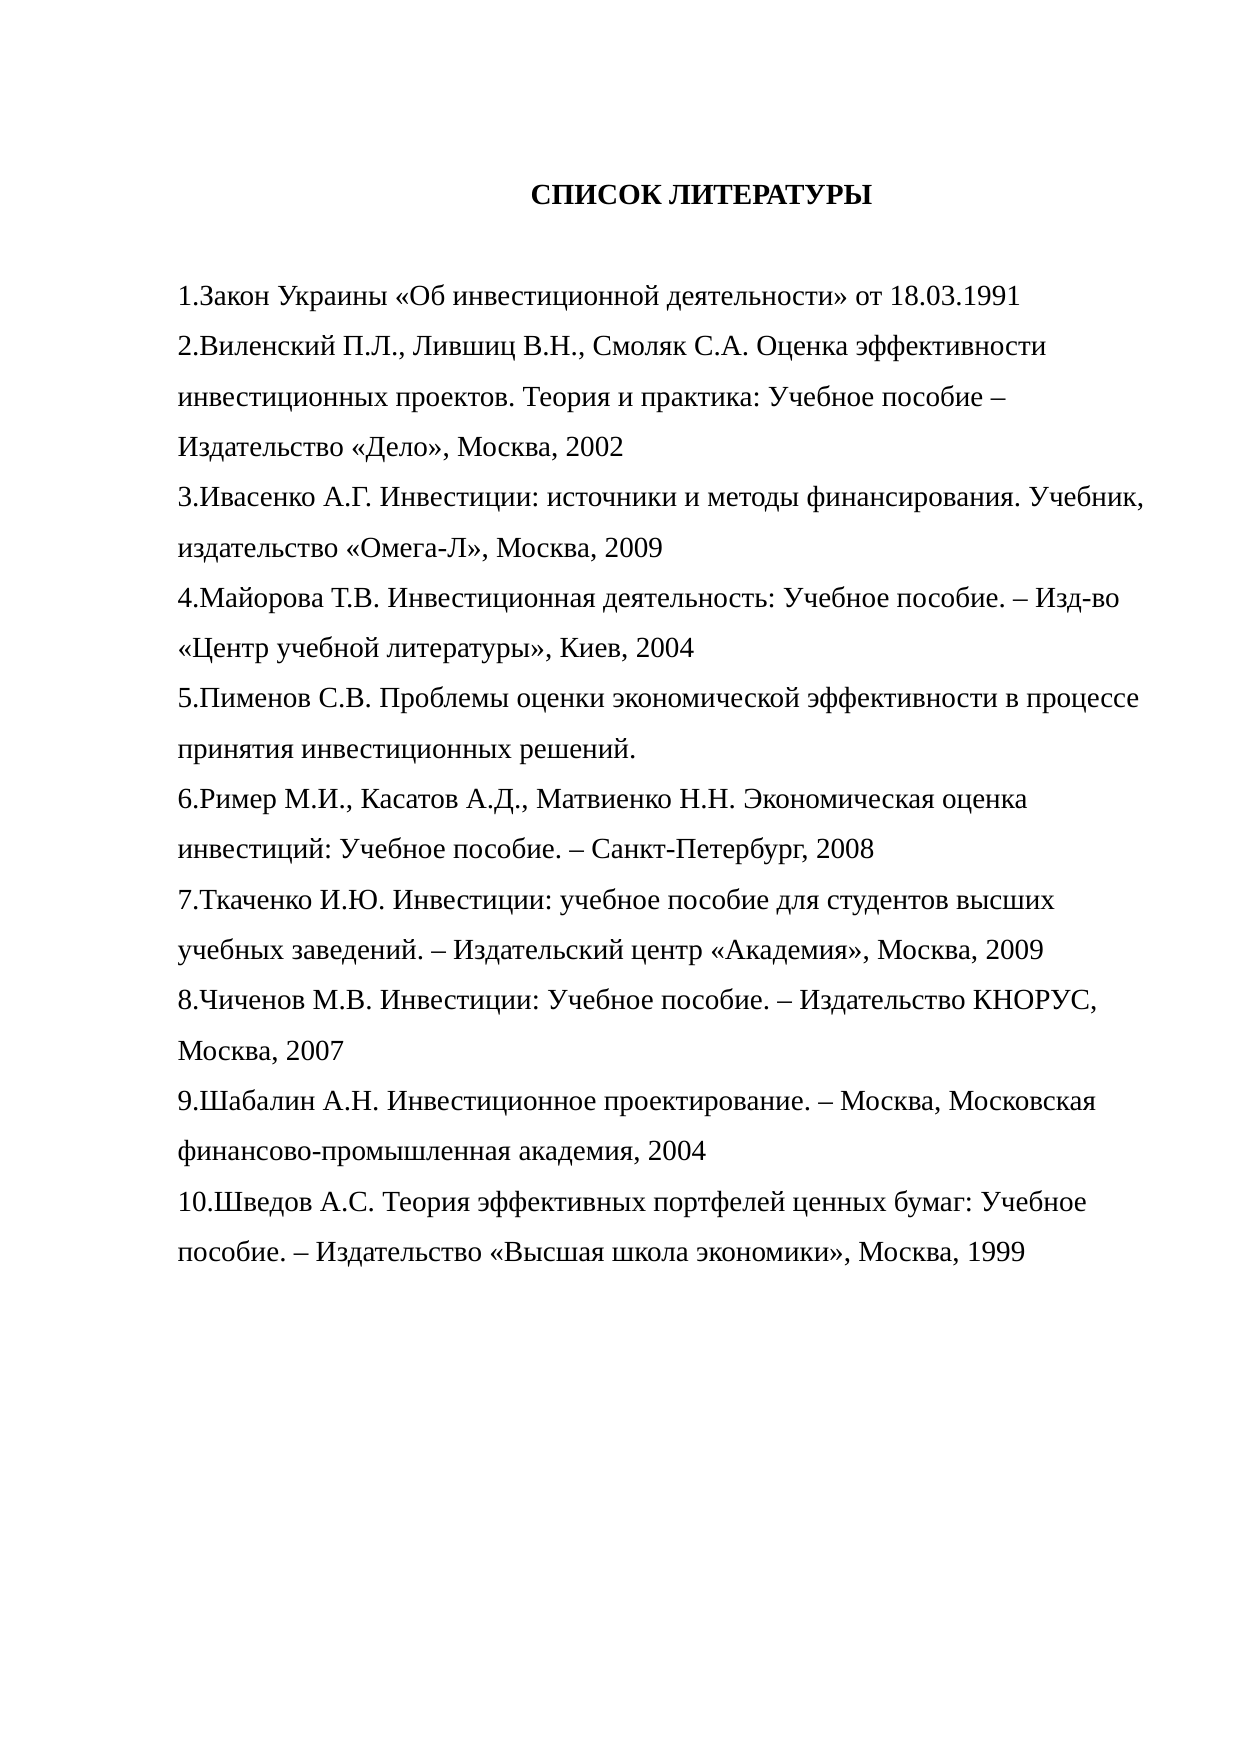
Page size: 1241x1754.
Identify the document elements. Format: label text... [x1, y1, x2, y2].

list Ример М.И., Касатов А.Д., Матвиенко Н.Н. Экономическая оценка инвестиций: Учебное пособие. – Санкт-Петербург, 2008 [177, 781, 1152, 865]
text СПИСОК ЛИТЕРАТУРЫ [177, 177, 1152, 211]
list Закон Украины «Об инвестиционной деятельности» от 18.03.1991 [177, 278, 1152, 312]
list Майорова Т.В. Инвестиционная деятельность: Учебное пособие. – Изд-во «Центр учебной литературы», Киев, 2004 [177, 580, 1152, 664]
list Виленский П.Л., Лившиц В.Н., Смоляк С.А. Оценка эффективности инвестиционных проектов. Теория и практика: Учебное пособие – Издательство «Дело», Москва, 2002 [177, 328, 1152, 463]
list Пименов С.В. Проблемы оценки экономической эффективности в процессе принятия инвестиционных решений. [177, 681, 1152, 764]
list Ткаченко И.Ю. Инвестиции: учебное пособие для студентов высших учебных заведений. – Издательский центр «Академия», Москва, 2009 [177, 882, 1152, 966]
list Шведов А.С. Теория эффективных портфелей ценных бумаг: Учебное пособие. – Издательство «Высшая школа экономики», Москва, 1999 [177, 1184, 1152, 1268]
list Ивасенко А.Г. Инвестиции: источники и методы финансирования. Учебник, издательство «Омега-Л», Москва, 2009 [177, 479, 1152, 563]
list Чиченов М.В. Инвестиции: Учебное пособие. – Издательство КНОРУС, Москва, 2007 [177, 982, 1152, 1066]
list Шабалин А.Н. Инвестиционное проектирование. – Москва, Московская финансово-промышленная академия, 2004 [177, 1083, 1152, 1167]
